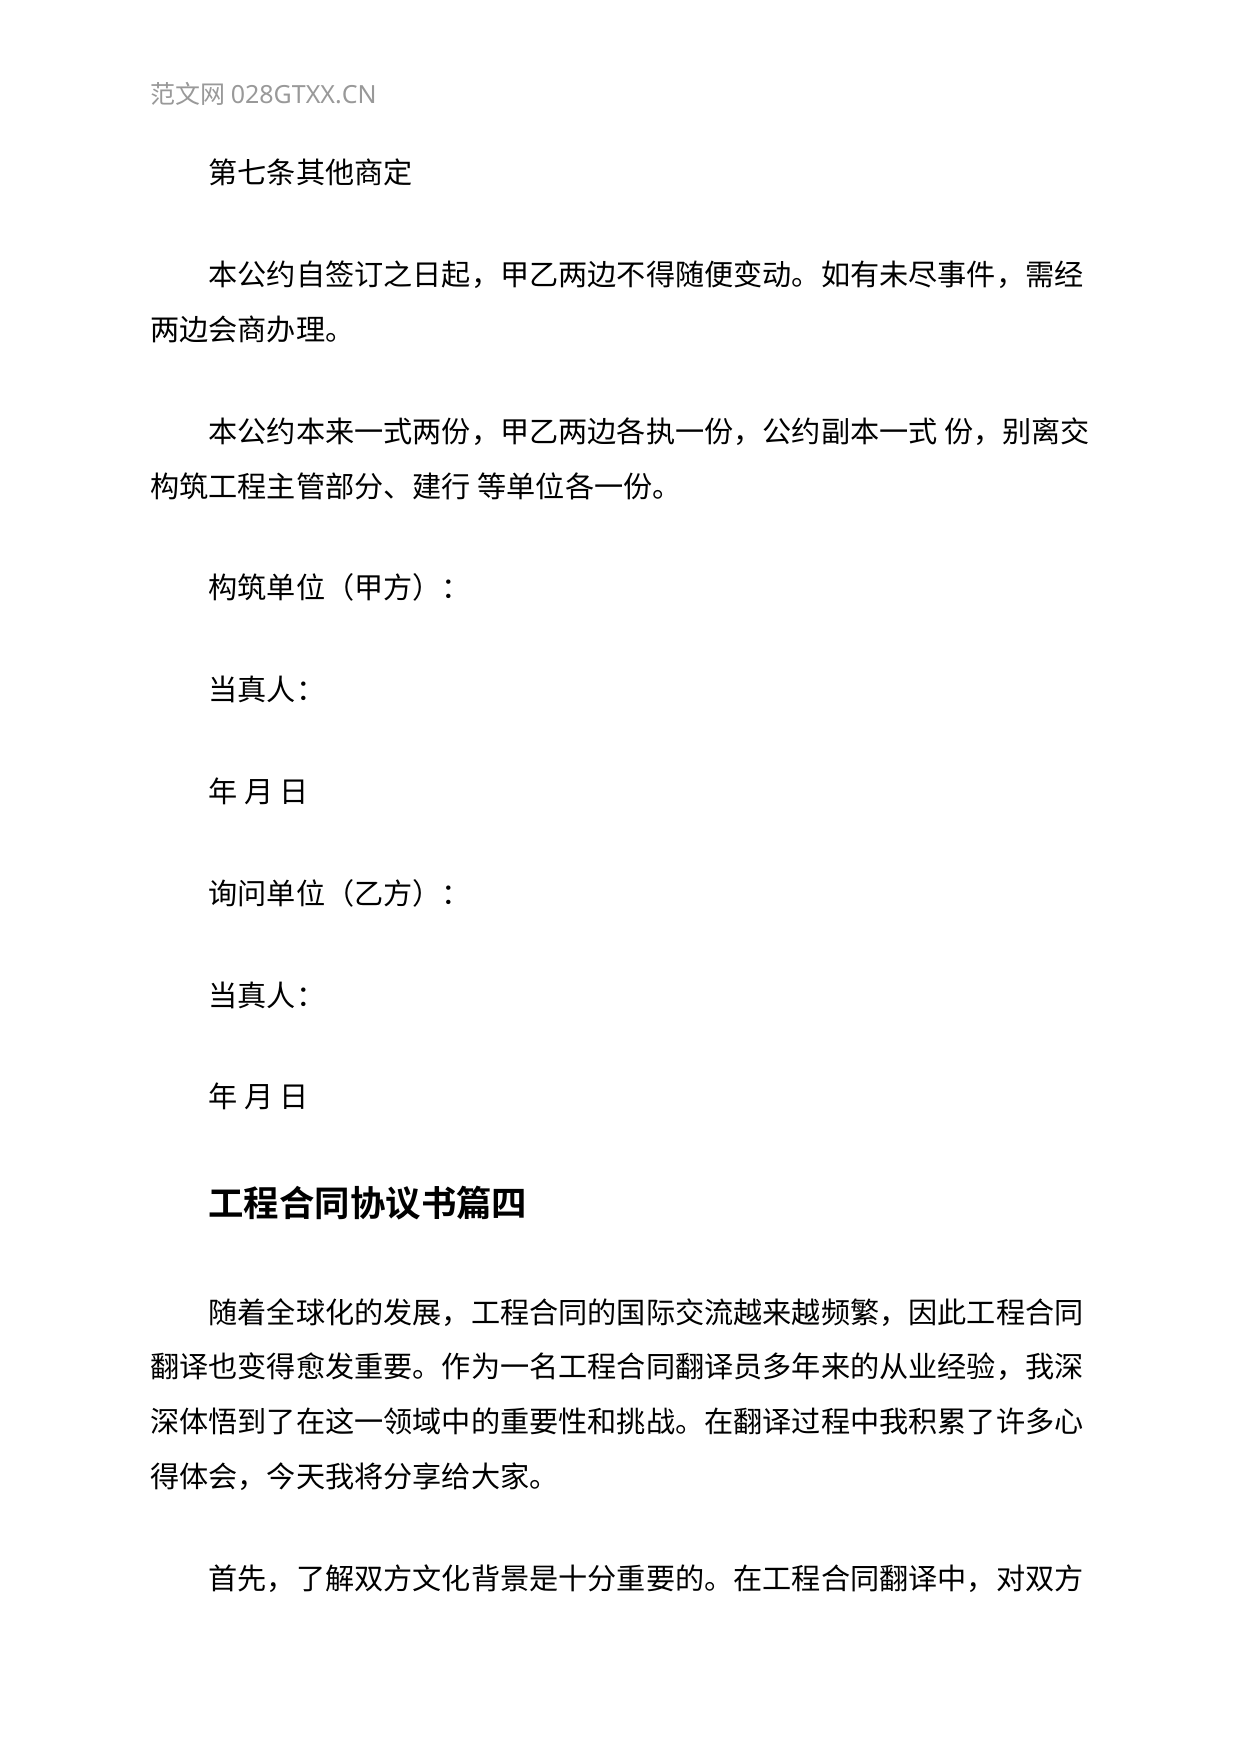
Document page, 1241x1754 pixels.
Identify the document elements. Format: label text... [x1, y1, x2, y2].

text 询问单位（乙方）： [150, 870, 1090, 913]
text 当真人： [150, 972, 1090, 1014]
text 工程合同协议书篇四 [150, 1176, 1090, 1227]
text 年 月 日 [150, 769, 1090, 811]
text 本公约本来一式两份，甲乙两边各执一份，公约副本一式 份，别离交 构筑工程主管部分、建行 等单位各一份。 [150, 408, 1090, 506]
text 年 月 日 [150, 1074, 1090, 1116]
text 本公约自签订之日起，甲乙两边不得随便变动。如有未尽事件，需经两边会商办理。 [150, 252, 1090, 349]
text 当真人： [150, 667, 1090, 709]
text 随着全球化的发展，工程合同的国际交流越来越频繁，因此工程合同翻译也变得愈发重要。作为一名工程合同翻译员多年来的从业经验，我深深体悟到了在这一领域中的重要性和挑战。在翻译过程中我积累了许多心得体会，今天我将分享给大家。 [150, 1289, 1090, 1496]
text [150, 1556, 1090, 1598]
text 构筑单位（甲方）： [150, 565, 1090, 607]
text 第七条其他商定 [150, 150, 1090, 192]
